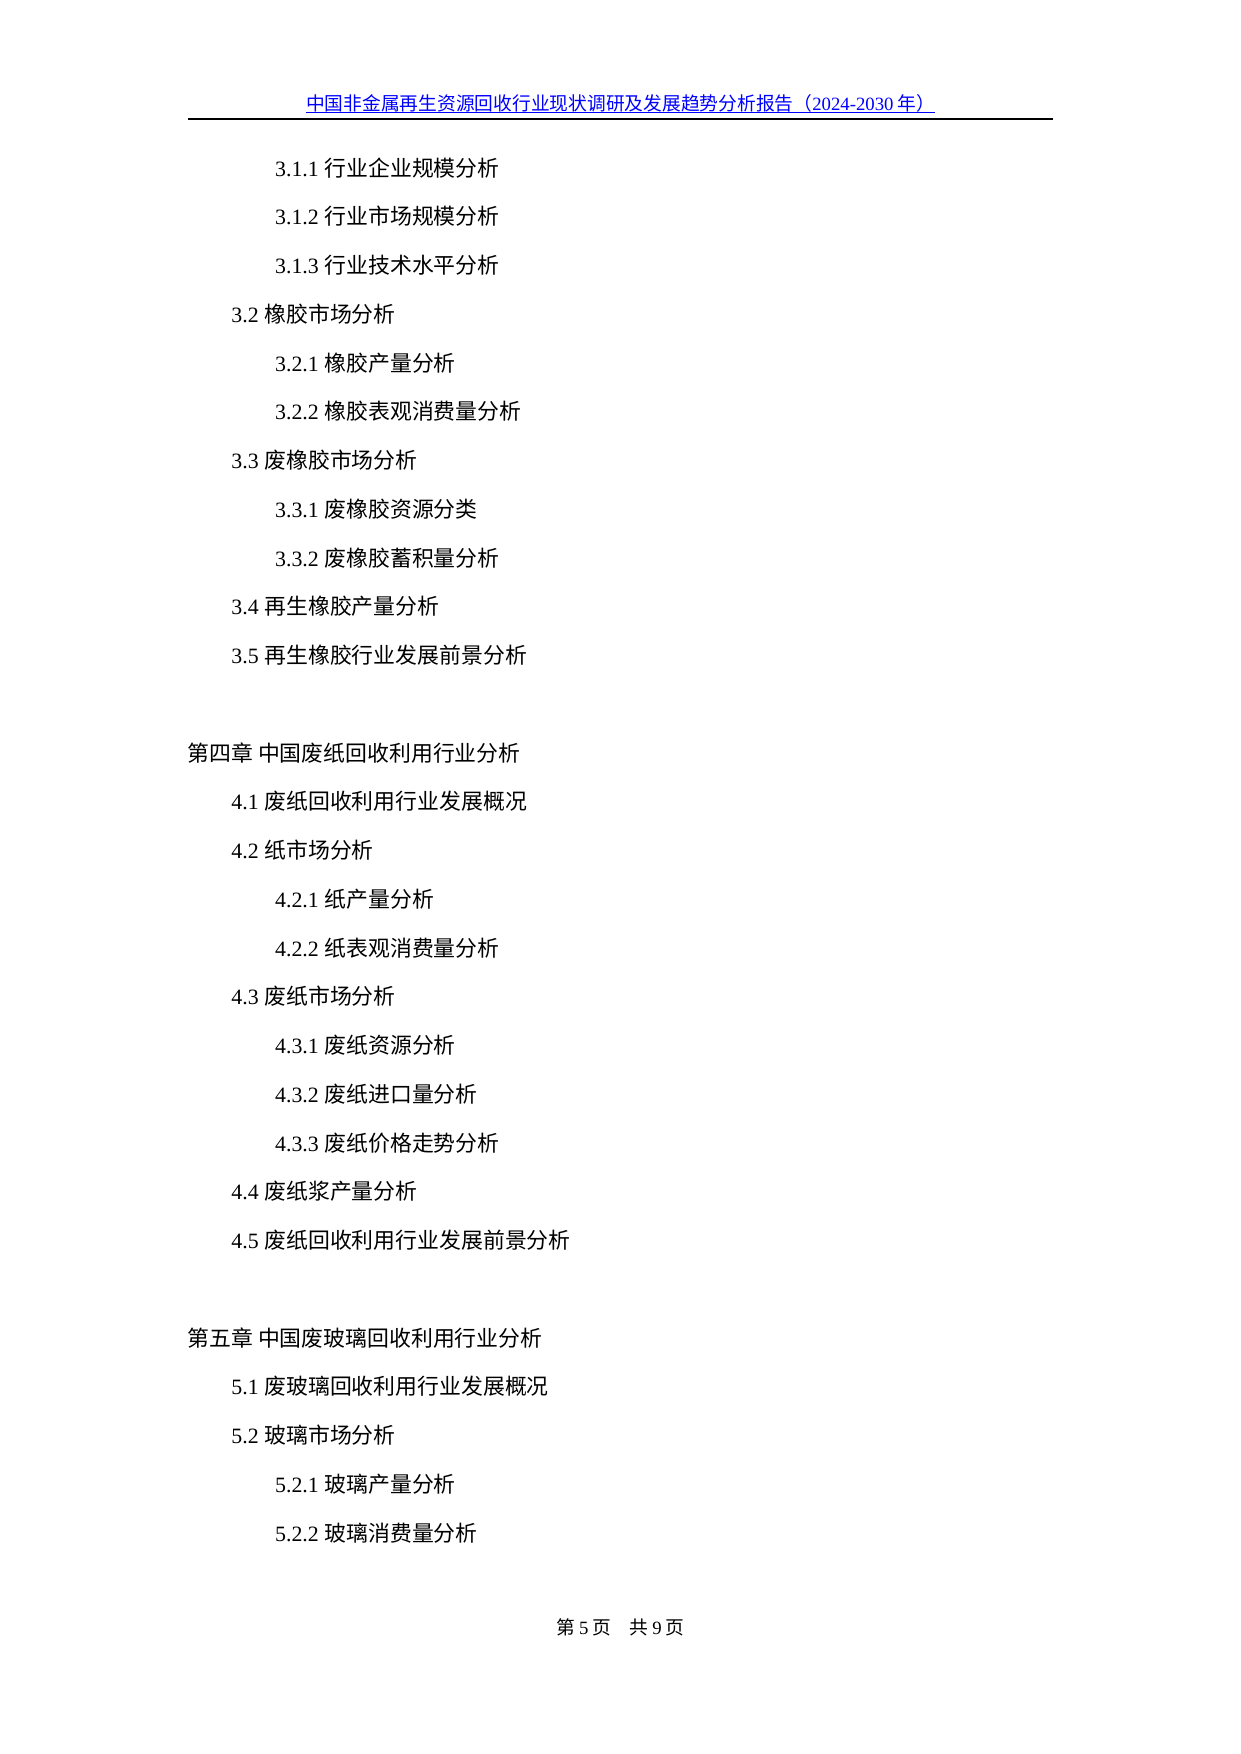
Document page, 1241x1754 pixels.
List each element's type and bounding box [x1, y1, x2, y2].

text [187, 150, 1053, 1548]
